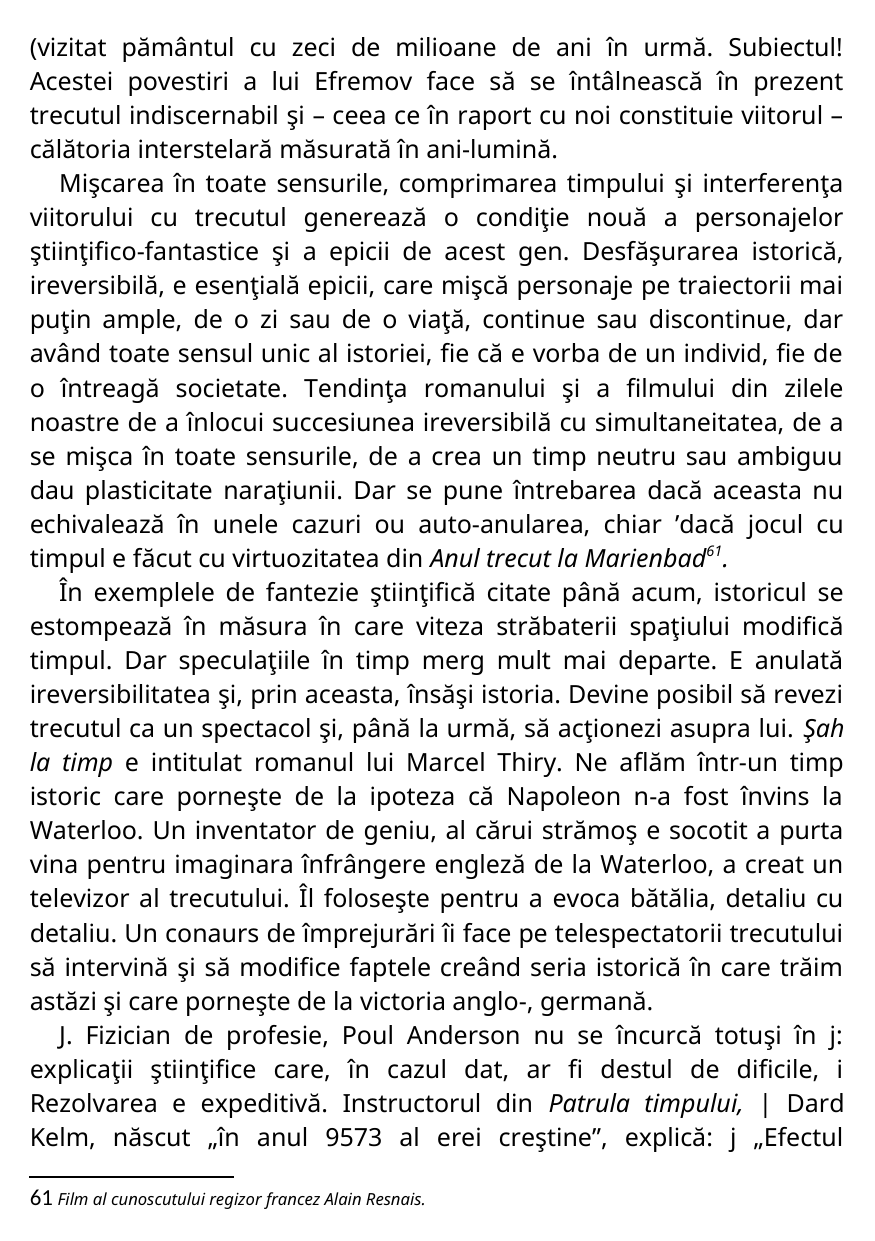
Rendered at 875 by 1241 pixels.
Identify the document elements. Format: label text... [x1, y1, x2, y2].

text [29, 1017, 844, 1154]
text Mişcarea în toate sensurile, comprimarea timpului şi interferenţa viitorului cu trecutul generează o condiţie nouă a personajelor ştiinţifico-fantastice şi a epicii de acest gen. Desfăşurarea istorică, ireversibilă, e esenţială epicii, care mişcă personaje pe traiectorii mai puţin ample, de o zi sau de o viaţă, continue sau discontinue, dar având toate sensul unic al istoriei, fie că e vorba de un individ, fie de o întreagă societate. Tendinţa romanului şi a filmului din zilele noastre de a înlocui succesiunea ireversibilă cu simultaneitatea, de a se mişca în toate sensurile, de a crea un timp neutru sau ambiguu dau plasticitate naraţiunii. Dar se pune întrebarea dacă aceasta nu echivalează în unele cazuri ou auto-anularea, chiar ’dacă jocul cu timpul e făcut cu virtuozitatea din Anul trecut la Marienbad. [29, 166, 844, 574]
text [29, 29, 844, 166]
text În exemplele de fantezie ştiinţifică citate până acum, istoricul se estompează în măsura în care viteza străbaterii spaţiului modifică timpul. Dar speculaţiile în timp merg mult mai departe. E anulată ireversibilitatea şi, prin aceasta, însăşi istoria. Devine posibil să revezi trecutul ca un spectacol şi, până la urmă, să acţionezi asupra lui. Şah la timp e intitulat romanul lui Marcel Thiry. Ne aflăm într-un timp istoric care porneşte de la ipoteza că Napoleon n-a fost învins la Waterloo. Un inventator de geniu, al cărui strămoş e socotit a purta vina pentru imaginara înfrângere engleză de la Waterloo, a creat un televizor al trecutului. Îl foloseşte pentru a evoca bătălia, detaliu cu detaliu. Un conaurs de împrejurări îi face pe telespectatorii trecutului să intervină şi să modifice faptele creând seria istorică în care trăim astăzi şi care porneşte de la victoria anglo-, germană. [29, 574, 844, 1017]
